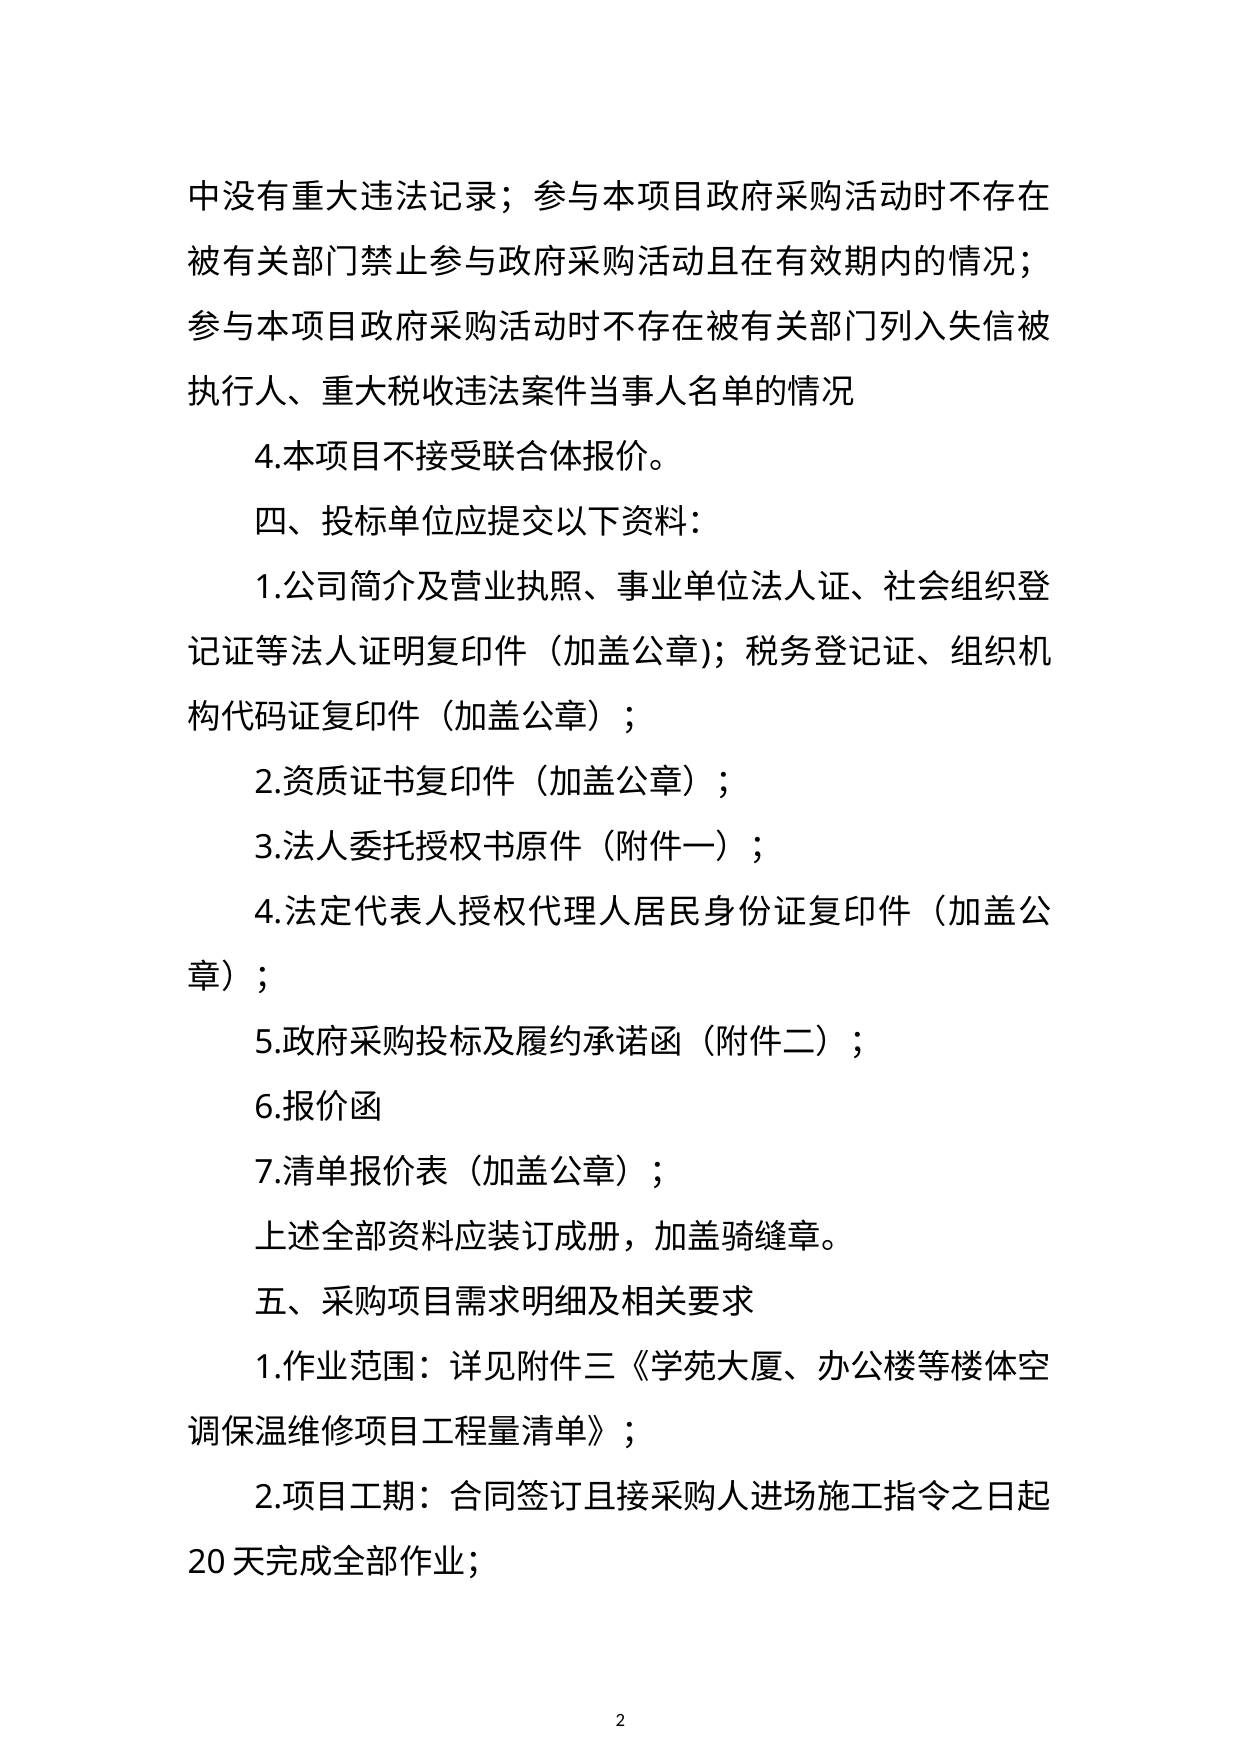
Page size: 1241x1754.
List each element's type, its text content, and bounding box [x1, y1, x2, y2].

text 1.作业范围：详见附件三《学苑大厦、办公楼等楼体空调保温维修项目工程量清单》； [187, 1332, 1053, 1462]
text 上述全部资料应装订成册，加盖骑缝章。 [187, 1202, 1053, 1267]
text 五、采购项目需求明细及相关要求 [187, 1267, 1053, 1332]
text 2.项目工期：合同签订且接采购人进场施工指令之日起20天完成全部作业； [187, 1462, 1053, 1592]
text 四、投标单位应提交以下资料： [187, 487, 1053, 552]
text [187, 162, 1053, 422]
text 4.法定代表人授权代理人居民身份证复印件（加盖公章）； [187, 877, 1053, 1007]
text 1.公司简介及营业执照、事业单位法人证、社会组织登记证等法人证明复印件（加盖公章)；税务登记证、组织机构代码证复印件（加盖公章）； [187, 552, 1053, 747]
text 3.法人委托授权书原件（附件一）； [187, 812, 1053, 877]
text 7.清单报价表（加盖公章）； [187, 1137, 1053, 1202]
text 4.本项目不接受联合体报价。 [187, 422, 1053, 487]
text 6.报价函 [187, 1072, 1053, 1137]
text 5.政府采购投标及履约承诺函（附件二）； [187, 1007, 1053, 1072]
text 2.资质证书复印件（加盖公章）； [187, 747, 1053, 812]
